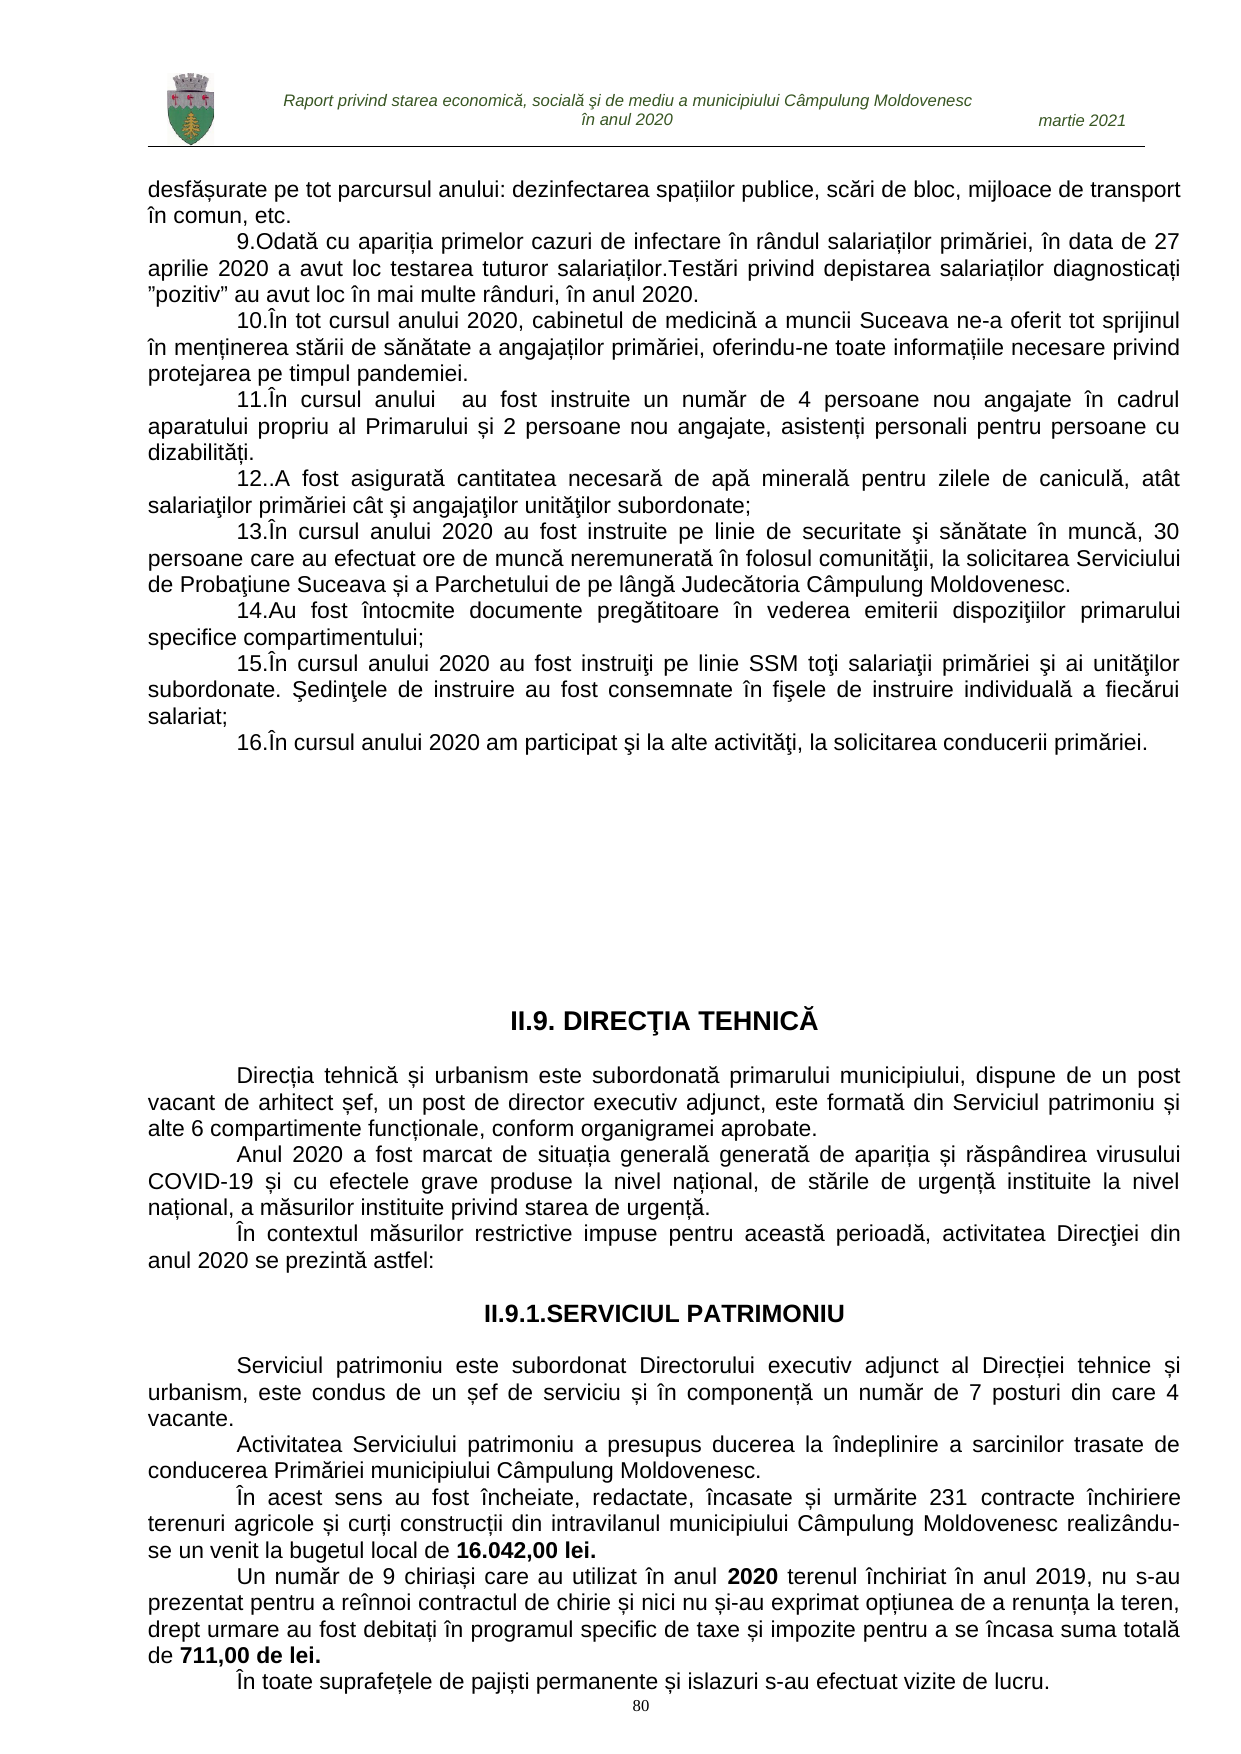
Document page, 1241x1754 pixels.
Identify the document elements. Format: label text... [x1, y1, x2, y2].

text 10.În tot cursul anului 2020, cabinetul de medicină a muncii Suceava ne-a oferit tot sprijinul în menținerea stării de sănătate a angajaților primăriei, oferindu-ne toate informațiile necesare privind protejarea pe timpul pandemiei. [148, 307, 1181, 386]
text II.9.1.SERVICIUL PATRIMONIU [148, 1299, 1181, 1328]
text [148, 176, 1181, 228]
text 9.Odată cu apariția primelor cazuri de infectare în rândul salariaților primăriei, în data de 27 aprilie 2020 a avut loc testarea tuturor salariaților.Testări privind depistarea salariaților diagnosticați ”pozitiv” au avut loc în mai multe rânduri, în anul 2020. [148, 228, 1181, 307]
text II.9. DIRECŢIA TEHNICĂ [148, 1004, 1181, 1036]
text 15.În cursul anului 2020 au fost instruiţi pe linie SSM toţi salariaţii primăriei şi ai unităţilor subordonate. Şedinţele de instruire au fost consemnate în fişele de instruire individuală a fiecărui salariat; [148, 650, 1181, 729]
text Serviciul patrimoniu este subordonat Directorului executiv adjunct al Direcției tehnice și urbanism, este condus de un șef de serviciu și în componență un număr de 7 posturi din care 4 vacante. [148, 1352, 1181, 1431]
text 14.Au fost întocmite documente pregătitoare în vederea emiterii dispoziţiilor primarului specifice compartimentului; [148, 597, 1181, 650]
text 13.În cursul anului 2020 au fost instruite pe linie de securitate şi sănătate în muncă, 30 persoane care au efectuat ore de muncă neremunerată în folosul comunităţii, la solicitarea Serviciului de Probaţiune Suceava și a Parchetului de pe lângă Judecătoria Câmpulung Moldovenesc. [148, 518, 1181, 597]
text Anul 2020 a fost marcat de situația generală generată de apariția și răspândirea virusului COVID-19 și cu efectele grave produse la nivel național, de stările de urgență instituite la nivel național, a măsurilor instituite privind starea de urgență. [148, 1141, 1181, 1220]
text În acest sens au fost încheiate, redactate, încasate și urmărite 231 contracte închiriere terenuri agricole și curți construcții din intravilanul municipiului Câmpulung Moldovenesc realizându-se un venit la bugetul local de 16.042,00 lei. [148, 1484, 1181, 1563]
text În toate suprafețele de pajiști permanente și islazuri s-au efectuat vizite de lucru. [148, 1668, 1181, 1695]
text În contextul măsurilor restrictive impuse pentru această perioadă, activitatea Direcţiei din anul 2020 se prezintă astfel: [148, 1220, 1181, 1273]
text Direcția tehnică și urbanism este subordonată primarului municipiului, dispune de un post vacant de arhitect șef, un post de director executiv adjunct, este formată din Serviciul patrimoniu și alte 6 compartimente funcționale, conform organigramei aprobate. [148, 1062, 1181, 1141]
text 16.În cursul anului 2020 am participat şi la alte activităţi, la solicitarea conducerii primăriei. [148, 729, 1181, 755]
text 11.În cursul anului au fost instruite un număr de 4 persoane nou angajate în cadrul aparatului propriu al Primarului și 2 persoane nou angajate, asistenți personali pentru persoane cu dizabilități. [148, 386, 1181, 465]
text Activitatea Serviciului patrimoniu a presupus ducerea la îndeplinire a sarcinilor trasate de conducerea Primăriei municipiului Câmpulung Moldovenesc. [148, 1431, 1181, 1484]
text 12..A fost asigurată cantitatea necesară de apă minerală pentru zilele de caniculă, atât salariaţilor primăriei cât şi angajaţilor unităţilor subordonate; [148, 465, 1181, 518]
text Un număr de 9 chiriași care au utilizat în anul 2020 terenul închiriat în anul 2019, nu s-au prezentat pentru a reînnoi contractul de chirie și nici nu și-au exprimat opțiunea de a renunța la teren, drept urmare au fost debitați în programul specific de taxe și impozite pentru a se încasa suma totală de 711,00 de lei. [148, 1563, 1181, 1668]
